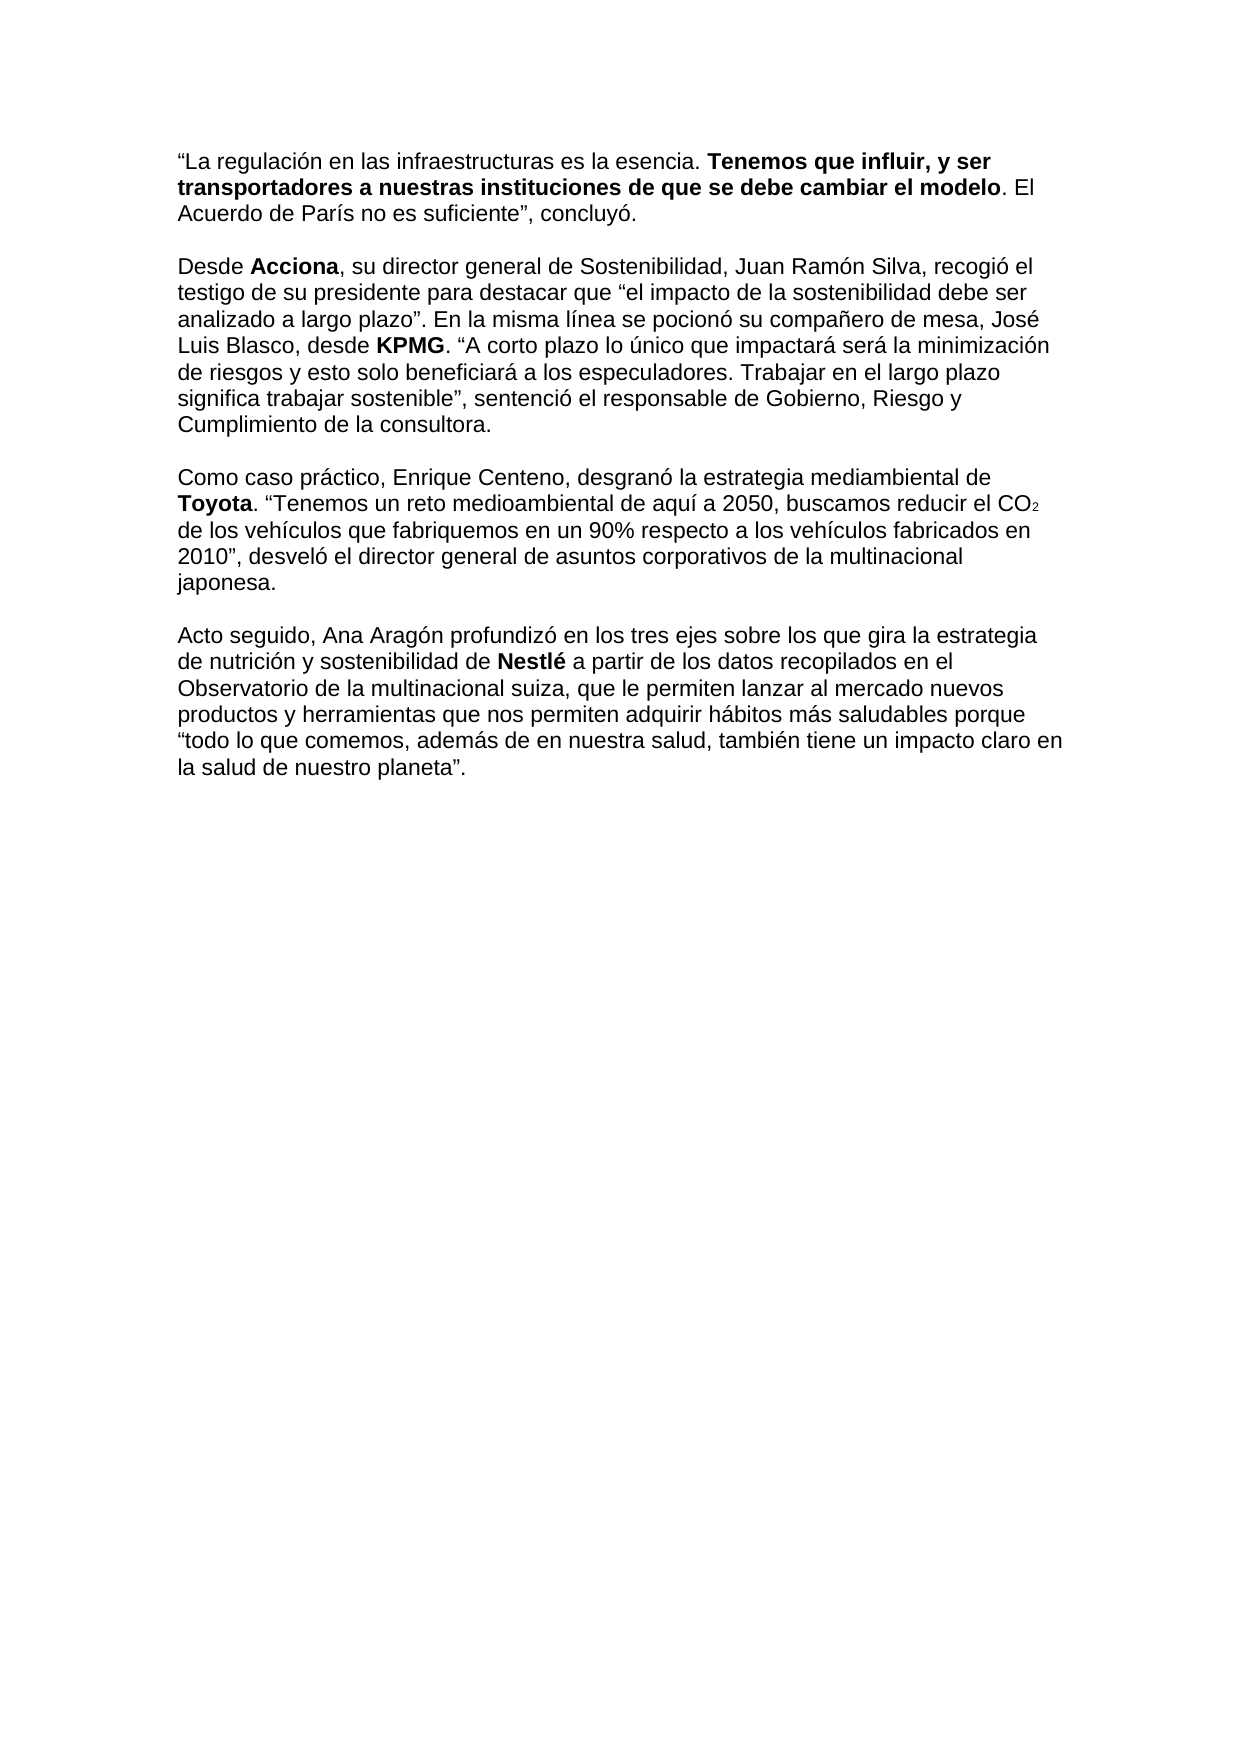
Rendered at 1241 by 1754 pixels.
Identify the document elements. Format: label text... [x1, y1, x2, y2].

text Desde Acciona, su director general de Sostenibilidad, Juan Ramón Silva, recogió el testigo de su presidente para destacar que “el impacto de la sostenibilidad debe ser analizado a largo plazo”. En la misma línea se pocionó su compañero de mesa, José Luis Blasco, desde KPMG. “A corto plazo lo único que impactará será la minimización de riesgos y esto solo beneficiará a los especuladores. Trabajar en el largo plazo significa trabajar sostenible”, sentenció el responsable de Gobierno, Riesgo y Cumplimiento de la consultora. [177, 253, 1063, 437]
text Como caso práctico, Enrique Centeno, desgranó la estrategia mediambiental de Toyota. “Tenemos un reto medioambiental de aquí a 2050, buscamos reducir el CO2 de los vehículos que fabriquemos en un 90% respecto a los vehículos fabricados en 2010”, desveló el director general de asuntos corporativos de la multinacional japonesa. [177, 464, 1063, 596]
text “La regulación en las infraestructuras es la esencia. Tenemos que influir, y ser transportadores a nuestras instituciones de que se debe cambiar el modelo. El Acuerdo de París no es suficiente”, concluyó. [177, 148, 1063, 227]
text Acto seguido, Ana Aragón profundizó en los tres ejes sobre los que gira la estrategia de nutrición y sostenibilidad de Nestlé a partir de los datos recopilados en el Observatorio de la multinacional suiza, que le permiten lanzar al mercado nuevos productos y herramientas que nos permiten adquirir hábitos más saludables porque “todo lo que comemos, además de en nuestra salud, también tiene un impacto claro en la salud de nuestro planeta”. [177, 622, 1063, 780]
